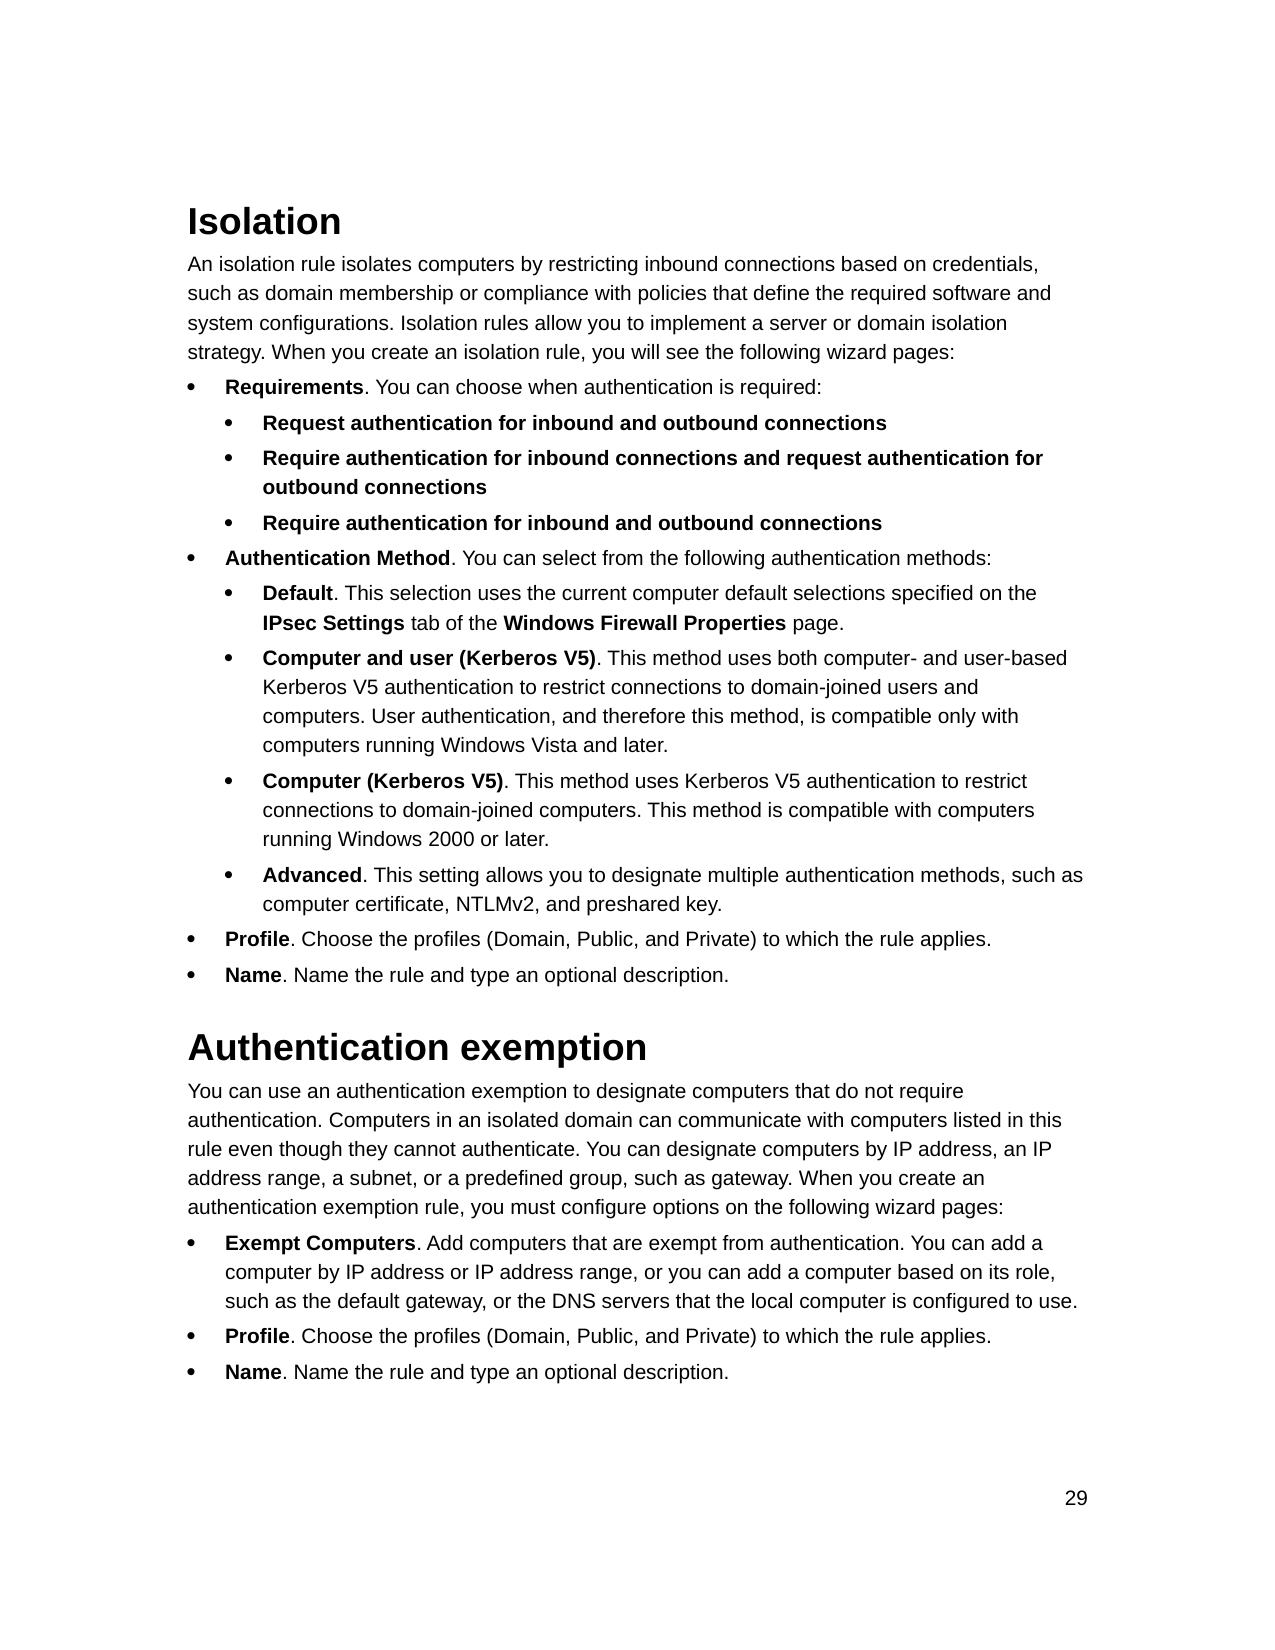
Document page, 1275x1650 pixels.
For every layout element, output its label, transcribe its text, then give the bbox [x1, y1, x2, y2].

text An isolation rule isolates computers by restricting inbound connections based on credentials, such as domain membership or compliance with policies that define the required software and system configurations. Isolation rules allow you to implement a server or domain isolation strategy. When you create an isolation rule, you will see the following wizard pages: [187, 248, 1087, 365]
list  Computer (Kerberos V5). This method uses Kerberos V5 authentication to restrict connections to domain-joined computers. This method is compatible with computers running Windows 2000 or later. [225, 765, 1087, 852]
text You can use an authentication exemption to designate computers that do not require authentication. Computers in an isolated domain can communicate with computers listed in this rule even though they cannot authenticate. You can designate computers by IP address, an IP address range, a subnet, or a predefined group, such as gateway. When you create an authentication exemption rule, you must configure options on the following wizard pages: [187, 1075, 1087, 1221]
list  Advanced. This setting allows you to designate multiple authentication methods, such as computer certificate, NTLMv2, and preshared key. [225, 859, 1087, 917]
subtitle Isolation [187, 199, 1087, 242]
subtitle Authentication exemption [187, 1025, 1087, 1068]
list  Require authentication for inbound and outbound connections [225, 507, 1087, 536]
list  Authentication Method. You can select from the following authentication methods: [187, 542, 1087, 571]
list  Profile. Choose the profiles (Domain, Public, and Private) to which the rule applies. [187, 1321, 1087, 1350]
list  Require authentication for inbound connections and request authentication for outbound connections [225, 442, 1087, 500]
list  Name. Name the rule and type an optional description. [187, 959, 1087, 988]
list  Profile. Choose the profiles (Domain, Public, and Private) to which the rule applies. [187, 923, 1087, 952]
list  Default. This selection uses the current computer default selections specified on the IPsec Settings tab of the Windows Firewall Properties page. [225, 577, 1087, 636]
list  Requirements. You can choose when authentication is required: [187, 371, 1087, 400]
list  Computer and user (Kerberos V5). This method uses both computer- and user-based Kerberos V5 authentication to restrict connections to domain-joined users and computers. User authentication, and therefore this method, is compatible only with computers running Windows Vista and later. [225, 642, 1087, 759]
list  Request authentication for inbound and outbound connections [225, 407, 1087, 436]
list  Name. Name the rule and type an optional description. [187, 1356, 1087, 1385]
list  Exempt Computers. Add computers that are exempt from authentication. You can add a computer by IP address or IP address range, or you can add a computer based on its role, such as the default gateway, or the DNS servers that the local computer is configured to use. [187, 1227, 1087, 1314]
